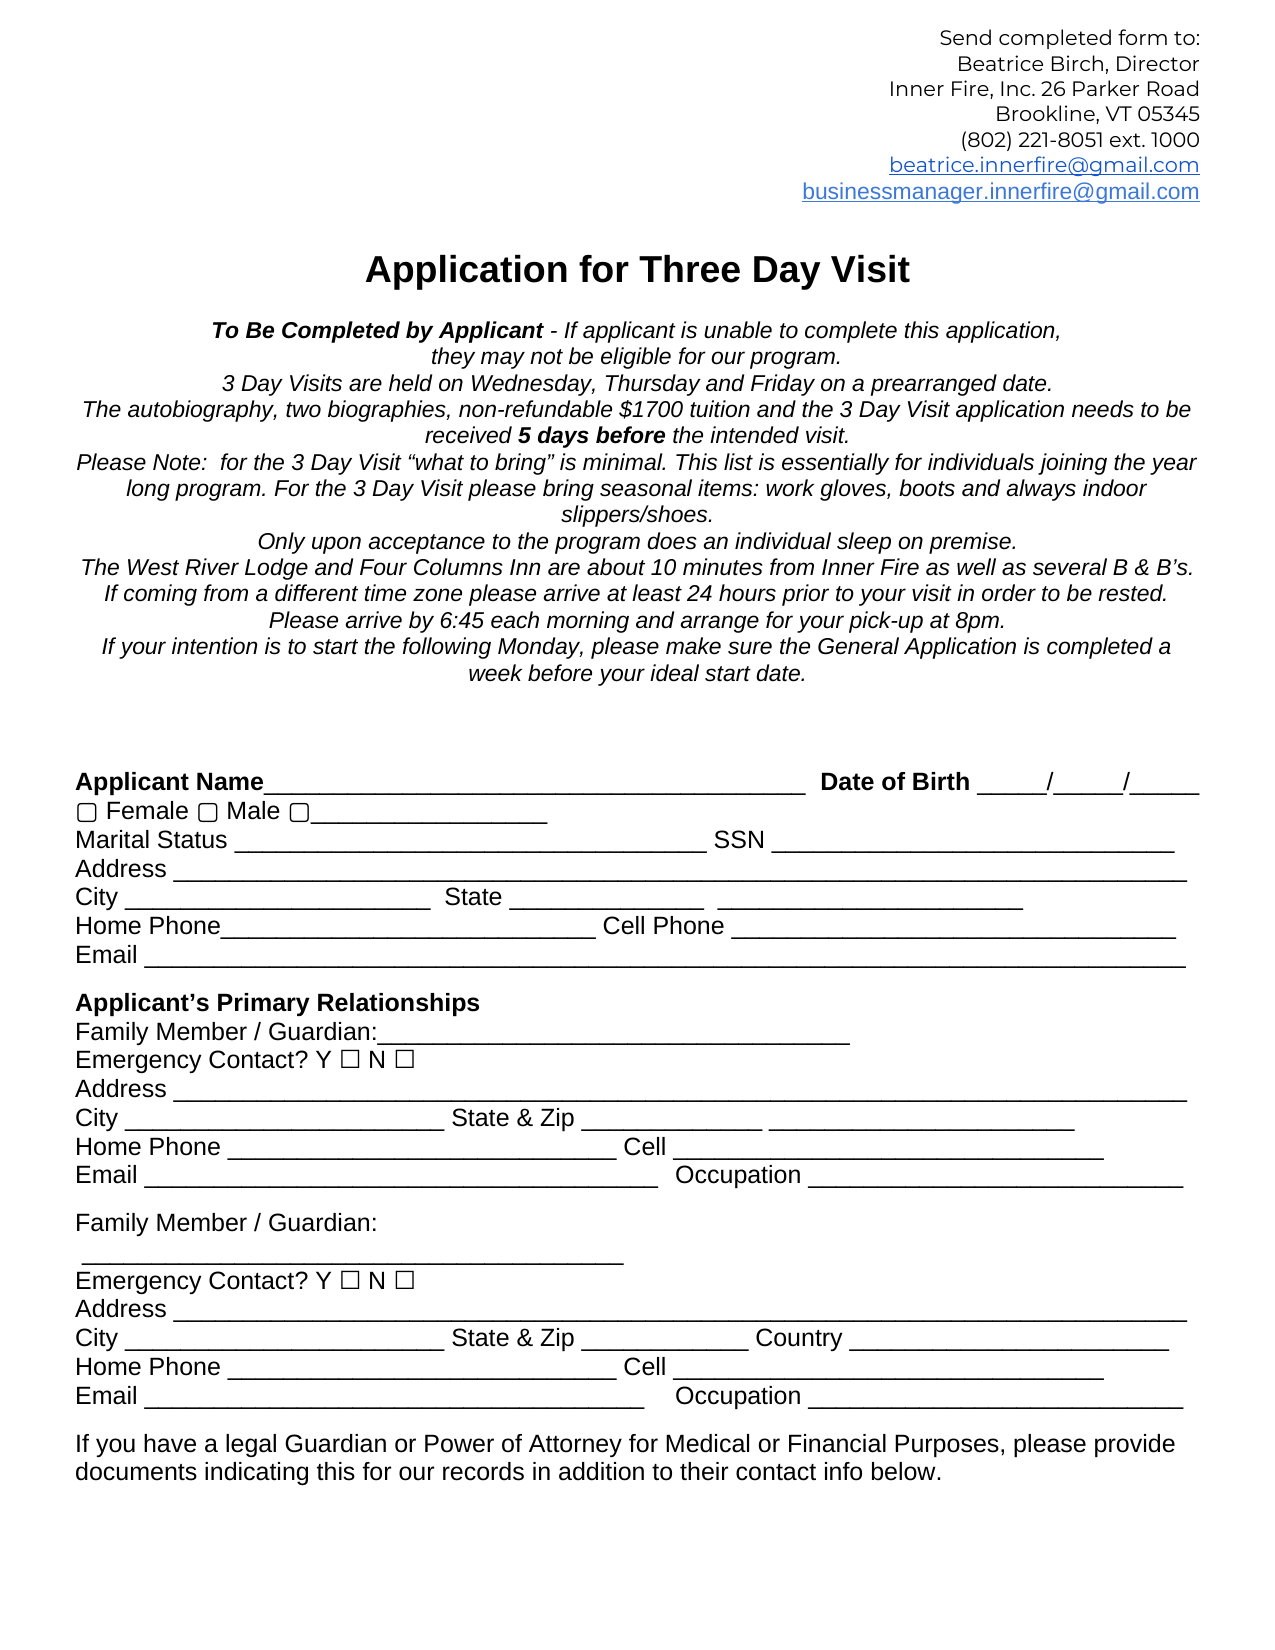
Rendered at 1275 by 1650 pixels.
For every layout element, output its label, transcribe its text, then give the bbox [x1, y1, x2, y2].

text Home Phone ____________________________ Cell _______________________________ [75, 1131, 1200, 1160]
text 3 Day Visits are held on Wednesday, Thursday and Friday on a prearranged date. [75, 369, 1200, 396]
text Email _____________________________________ Occupation ___________________________ [75, 1160, 1200, 1189]
text Applicant’s Primary Relationships [75, 988, 1200, 1016]
text The autobiography, two biographies, non-refundable $1700 tuition and the 3 Day Visit application needs to be received 5 days before the intended visit. [75, 396, 1200, 449]
text Emergency Contact? Y ☐ N ☐ [75, 1266, 1200, 1294]
text Home Phone ____________________________ Cell _______________________________ [75, 1352, 1200, 1381]
text Only upon acceptance to the program does an individual sleep on premise. [75, 528, 1200, 554]
text businessmanager.innerfire@gmail.com [75, 178, 1200, 247]
text _______________________________________ [75, 1237, 1200, 1266]
text Family Member / Guardian:__________________________________ [75, 1016, 1200, 1045]
text Email ___________________________________________________________________________ [75, 940, 1200, 968]
text Family Member / Guardian: [75, 1208, 1200, 1237]
text Emergency Contact? Y ☐ N ☐ [75, 1045, 1200, 1074]
text If your intention is to start the following Monday, please make sure the General Application is completed a week before your ideal start date. [75, 633, 1200, 686]
text Address _________________________________________________________________________ [75, 853, 1200, 882]
text Home Phone___________________________ Cell Phone ________________________________ [75, 911, 1200, 940]
text If you have a legal Guardian or Power of Attorney for Medical or Financial Purposes, please provide documents indicating this for our records in addition to their contact info below. [75, 1428, 1200, 1486]
text City ______________________ State ______________ ______________________ [75, 882, 1200, 911]
text City _______________________ State & Zip ____________ Country _______________________ [75, 1323, 1200, 1352]
text ▢ Female ▢ Male ▢_________________ [75, 796, 1200, 825]
text Email ____________________________________ Occupation ___________________________ [75, 1381, 1200, 1409]
text City _______________________ State & Zip _____________ ______________________ [75, 1103, 1200, 1131]
text If coming from a different time zone please arrive at least 24 hours prior to your visit in order to be rested. Please arrive by 6:45 each morning and arrange for your pick-up at 8pm. [75, 580, 1200, 633]
text Please Note: for the 3 Day Visit “what to bring” is minimal. This list is essentially for individuals joining the year long program. For the 3 Day Visit please bring seasonal items: work gloves, boots and always indoor slippers/shoes. [75, 449, 1200, 528]
text Marital Status __________________________________ SSN _____________________________ [75, 825, 1200, 853]
text Address _________________________________________________________________________ [75, 1074, 1200, 1103]
text Application for Three Day Visit [75, 247, 1200, 291]
text Address _________________________________________________________________________ [75, 1294, 1200, 1323]
text they may not be eligible for our program. [75, 343, 1200, 369]
text To Be Completed by Applicant - If applicant is unable to complete this application, [75, 317, 1200, 343]
text The West River Lodge and Four Columns Inn are about 10 minutes from Inner Fire as well as several B & B’s. [75, 554, 1200, 580]
text Applicant Name_______________________________________ Date of Birth _____/_____/_____ [75, 767, 1200, 796]
